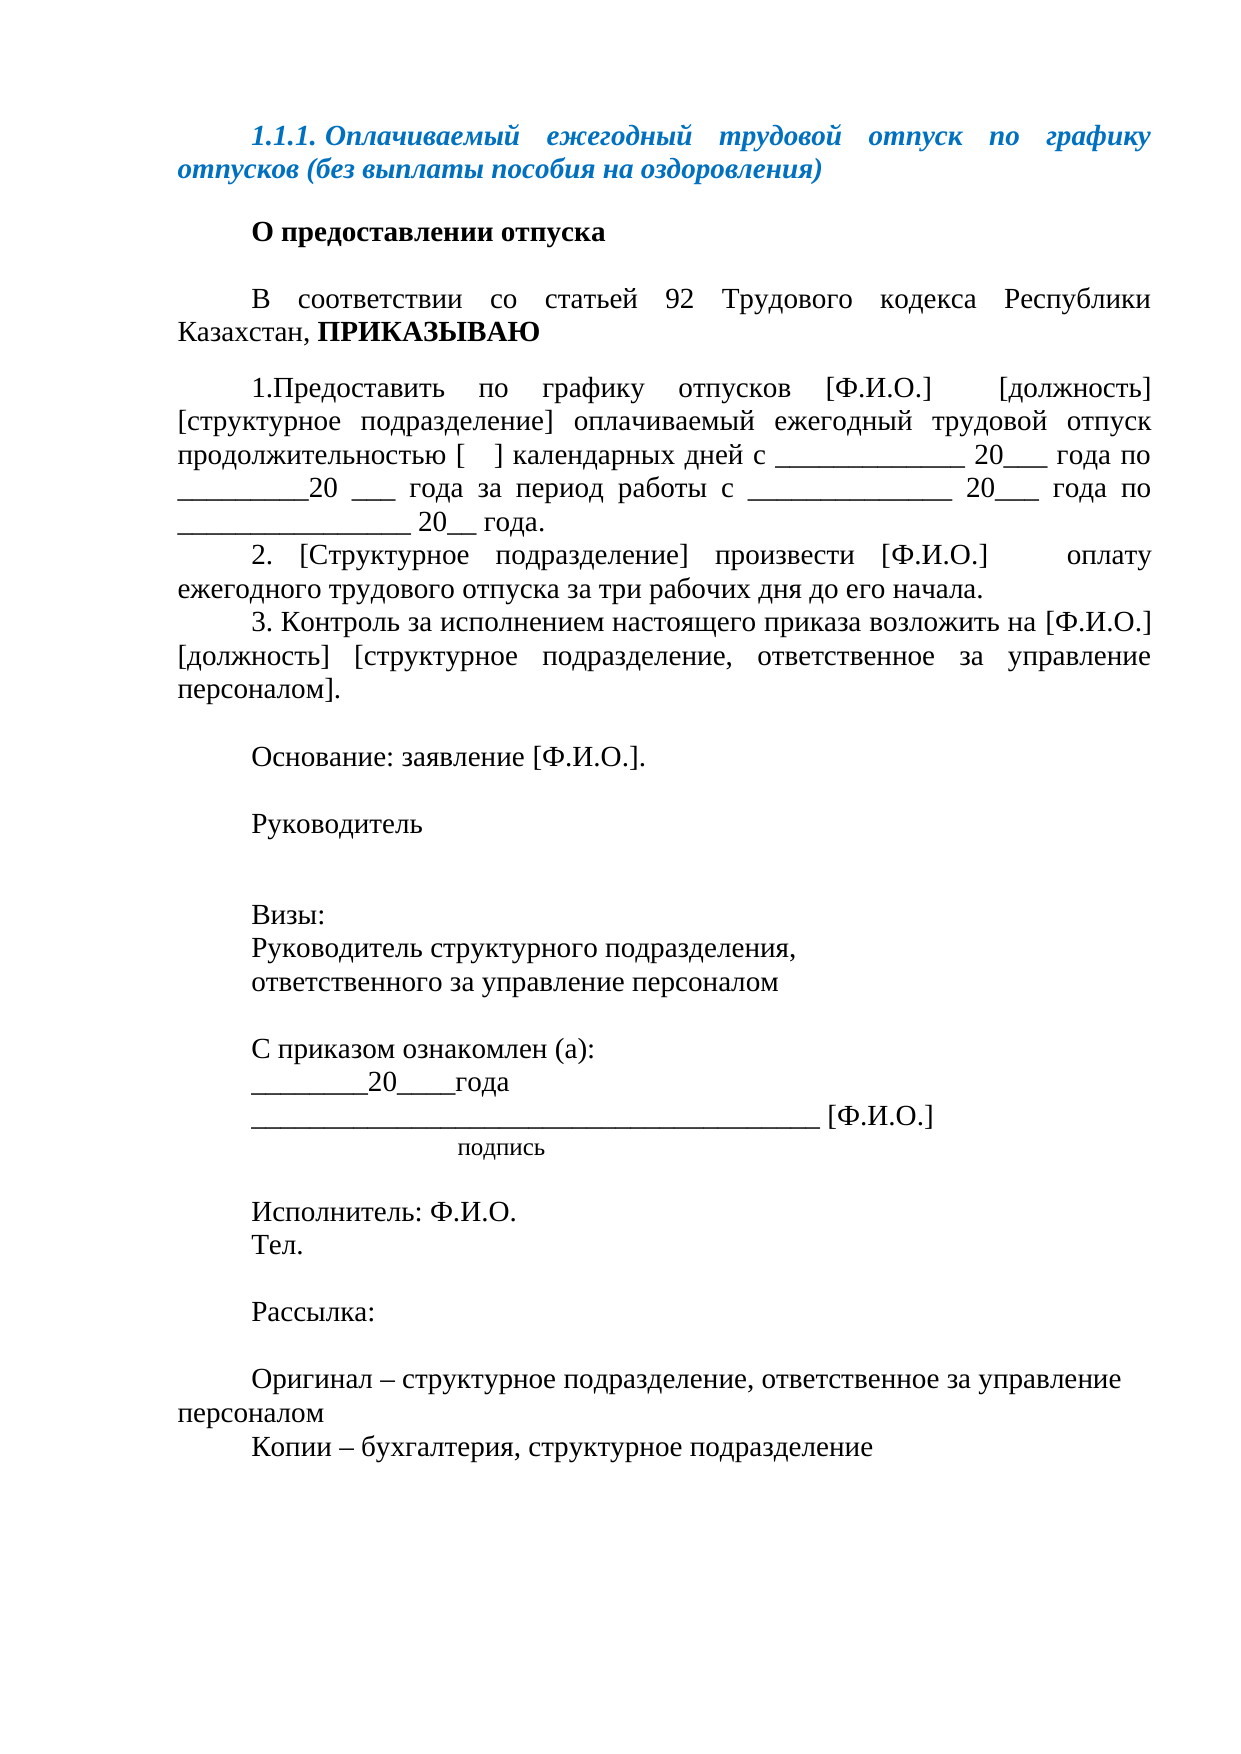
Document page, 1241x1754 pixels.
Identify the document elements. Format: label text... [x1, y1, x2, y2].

list _______________________________________ [Ф.И.О.] [177, 1098, 1152, 1132]
text Основание: заявление [Ф.И.О.]. [177, 739, 1152, 772]
text Визы: [177, 897, 1152, 930]
text Оригинал – структурное подразделение, ответственное за управление персоналом [177, 1362, 1152, 1429]
text Копии – бухгалтерия, структурное подразделение [177, 1429, 1152, 1462]
text В соответствии со статьей 92 Трудового кодекса Республики Казахстан, ПРИКАЗЫВАЮ [177, 281, 1152, 348]
text 3. Контроль за исполнением настоящего приказа возложить на [Ф.И.О.] [должность] [структурное подразделение, ответственное за управление персоналом]. [177, 604, 1152, 705]
text 1.Предоставить по графику отпусков [Ф.И.О.] [должность] [структурное подразделение] оплачиваемый ежегодный трудовой отпуск продолжительностью [ ] календарных дней с _____________ 20___ года по _________20 ___ года за период работы с ______________ 20___ года по ________________ 20__ года. [177, 370, 1152, 537]
text Руководитель структурного подразделения, [177, 930, 1152, 964]
list подпись [177, 1132, 1152, 1160]
subtitle Оплачиваемый ежегодный трудовой отпуск по графику отпусков (без выплаты пособия на оздоровления) [177, 118, 1152, 185]
text Исполнитель: Ф.И.О. [177, 1194, 1152, 1227]
text Тел. [177, 1227, 1152, 1261]
text С приказом ознакомлен (а): [177, 1031, 1152, 1064]
text Рассылка: [177, 1294, 1152, 1328]
text О предоставлении отпуска [177, 214, 1152, 247]
list ________20____года [177, 1064, 1152, 1098]
text Руководитель [177, 806, 1152, 839]
text ответственного за управление персоналом [177, 964, 1152, 997]
text 2. [Структурное подразделение] произвести [Ф.И.О.] оплату ежегодного трудового отпуска за три рабочих дня до его начала. [177, 537, 1152, 604]
